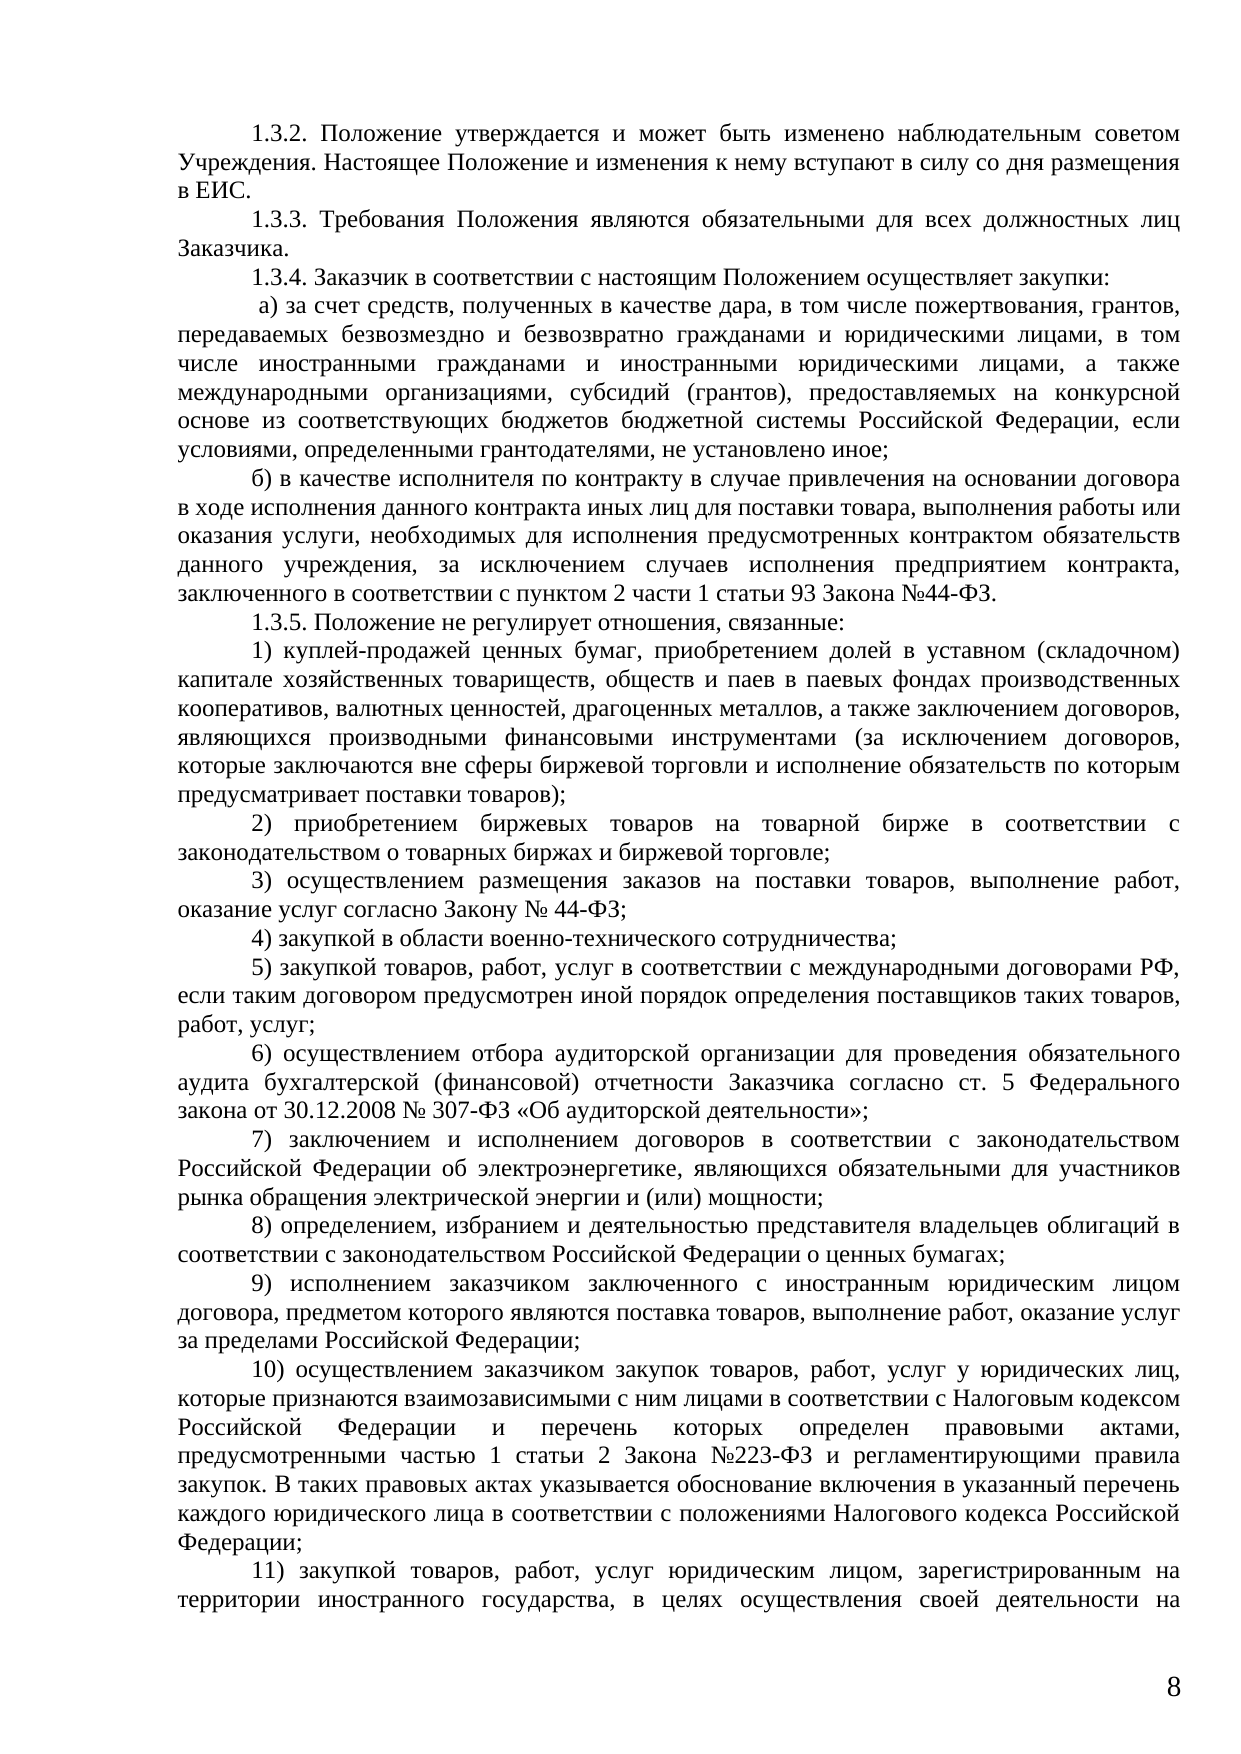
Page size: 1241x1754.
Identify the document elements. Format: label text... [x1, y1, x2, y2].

text 6) осуществлением отбора аудиторской организации для проведения обязательного аудита бухгалтерской (финансовой) отчетности Заказчика согласно ст. 5 Федерального закона от 30.12.2008 № 307-ФЗ «Об аудиторской деятельности»; [177, 1038, 1181, 1124]
text б) в качестве исполнителя по контракту в случае привлечения на основании договора в ходе исполнения данного контракта иных лиц для поставки товара, выполнения работы или оказания услуги, необходимых для исполнения предусмотренных контрактом обязательств данного учреждения, за исключением случаев исполнения предприятием контракта, заключенного в соответствии с пунктом 2 части 1 статьи 93 Закона №44-ФЗ. [177, 463, 1181, 607]
text 1) куплей-продажей ценных бумаг, приобретением долей в уставном (складочном) капитале хозяйственных товариществ, обществ и паев в паевых фондах производственных кооперативов, валютных ценностей, драгоценных металлов, а также заключением договоров, являющихся производными финансовыми инструментами (за исключением договоров, которые заключаются вне сферы биржевой торговли и исполнение обязательств по которым предусматривает поставки товаров); [177, 636, 1181, 808]
text 9) исполнением заказчиком заключенного с иностранным юридическим лицом договора, предметом которого являются поставка товаров, выполнение работ, оказание услуг за пределами Российской Федерации; [177, 1268, 1181, 1354]
text 8) определением, избранием и деятельностью представителя владельцев облигаций в соответствии с законодательством Российской Федерации о ценных бумагах; [177, 1211, 1181, 1268]
text 1.3.4. Заказчик в соответствии с настоящим Положением осуществляет закупки: [177, 262, 1181, 291]
text 1.3.3. Требования Положения являются обязательными для всех должностных лиц Заказчика. [177, 204, 1181, 262]
text 3) осуществлением размещения заказов на поставки товаров, выполнение работ, оказание услуг согласно Закону № 44-ФЗ; [177, 866, 1181, 923]
text 5) закупкой товаров, работ, услуг в соответствии с международными договорами РФ, если таким договором предусмотрен иной порядок определения поставщиков таких товаров, работ, услуг; [177, 952, 1181, 1038]
text 2) приобретением биржевых товаров на товарной бирже в соответствии с законодательством о товарных биржах и биржевой торговле; [177, 808, 1181, 866]
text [177, 1556, 1181, 1613]
text а) за счет средств, полученных в качестве дара, в том числе пожертвования, грантов, передаваемых безвозмездно и безвозвратно гражданами и юридическими лицами, в том числе иностранными гражданами и иностранными юридическими лицами, а также международными организациями, субсидий (грантов), предоставляемых на конкурсной основе из соответствующих бюджетов бюджетной системы Российской Федерации, если условиями, определенными грантодателями, не установлено иное; [177, 291, 1181, 463]
text 10) осуществлением заказчиком закупок товаров, работ, услуг у юридических лиц, которые признаются взаимозависимыми с ним лицами в соответствии с Налоговым кодексом Российской Федерации и перечень которых определен правовыми актами, предусмотренными частью 1 статьи 2 Закона №223-ФЗ и регламентирующими правила закупок. В таких правовых актах указывается обоснование включения в указанный перечень каждого юридического лица в соответствии с положениями Налогового кодекса Российской Федерации; [177, 1354, 1181, 1556]
text 4) закупкой в области военно-технического сотрудничества; [177, 923, 1181, 952]
text 1.3.5. Положение не регулирует отношения, связанные: [177, 607, 1181, 636]
text 7) заключением и исполнением договоров в соответствии с законодательством Российской Федерации об электроэнергетике, являющихся обязательными для участников рынка обращения электрической энергии и (или) мощности; [177, 1124, 1181, 1211]
text 1.3.2. Положение утверждается и может быть изменено наблюдательным советом Учреждения. Настоящее Положение и изменения к нему вступают в силу со дня размещения в ЕИС. [177, 118, 1181, 204]
